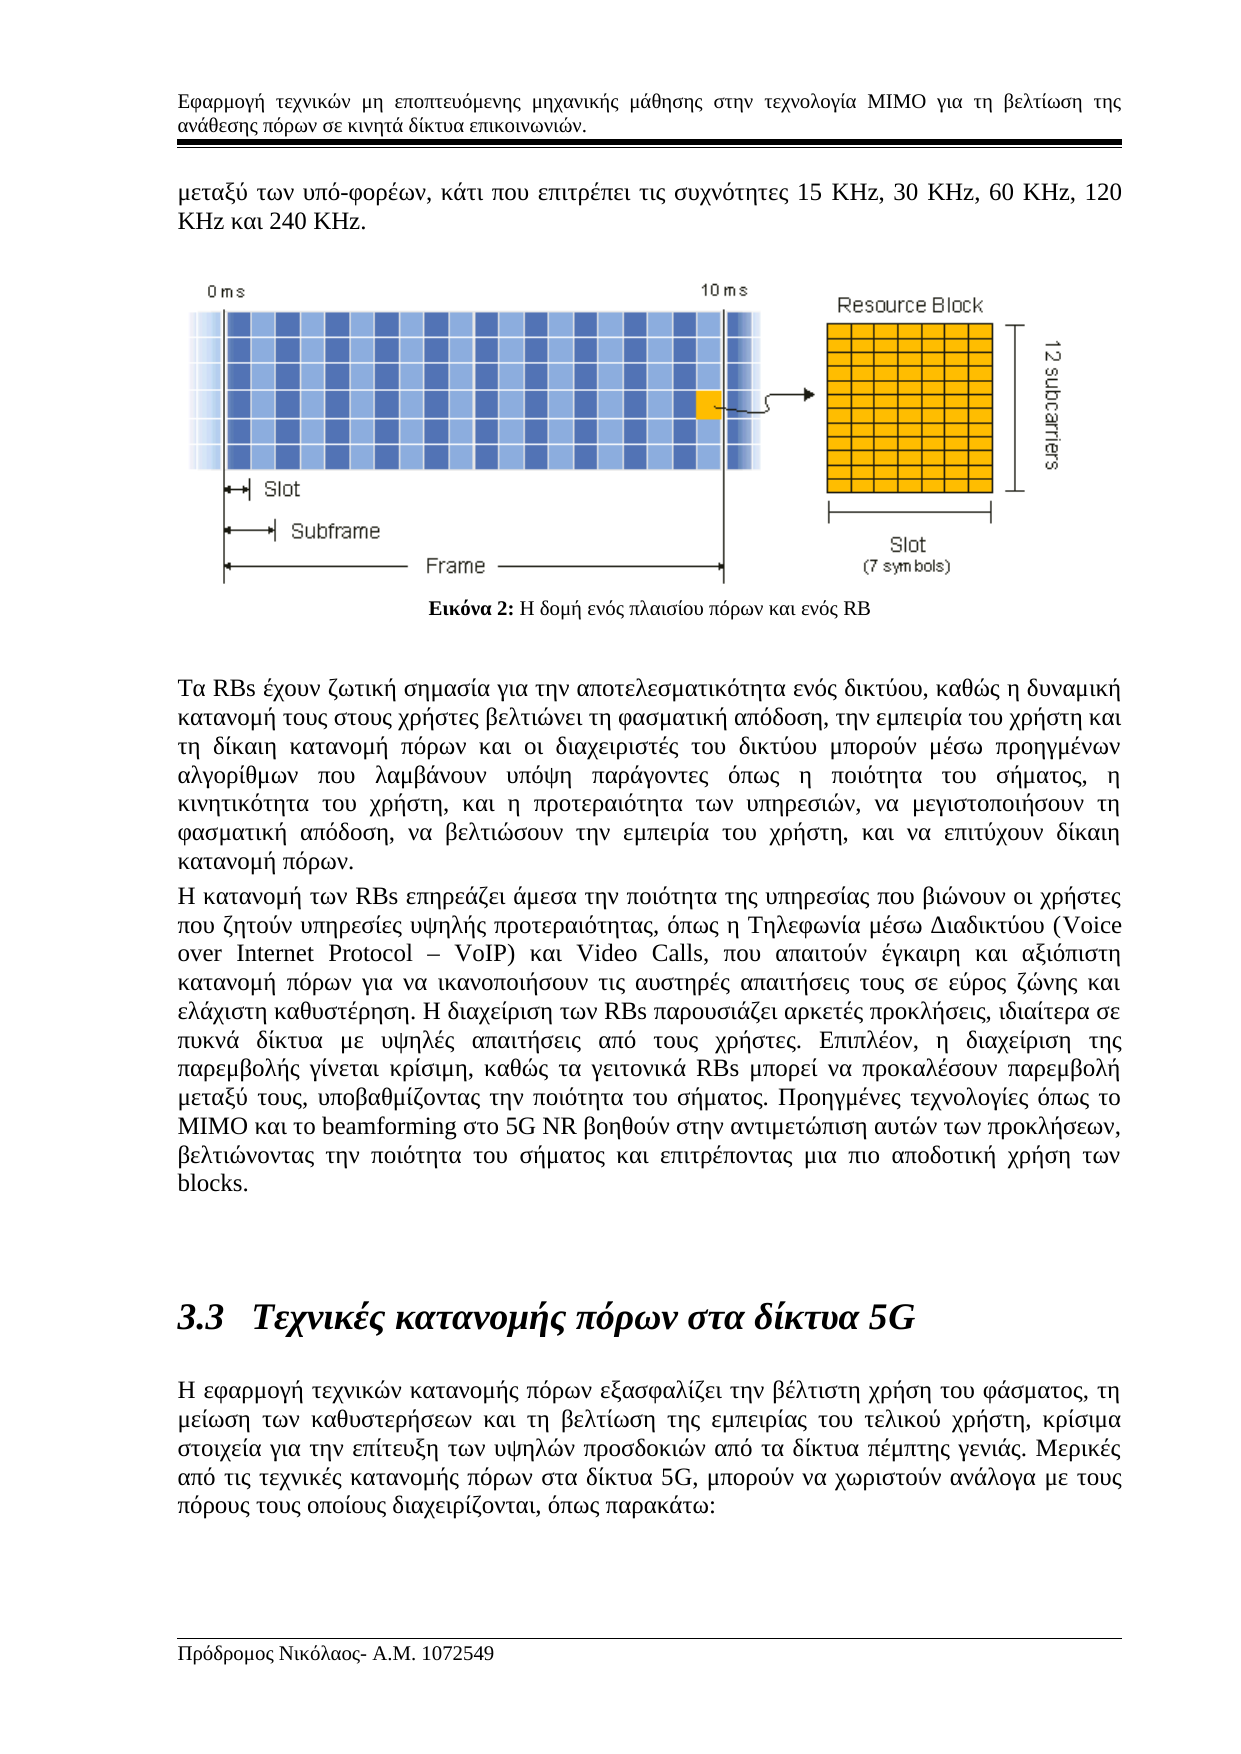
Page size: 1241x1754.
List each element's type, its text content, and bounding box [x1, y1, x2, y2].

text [177, 177, 1122, 235]
text Τα RBs έχουν ζωτική σημασία για την αποτελεσματικότητα ενός δικτύου, καθώς η δυναμική κατανομή τους στους χρήστες βελτιώνει τη φασματική απόδοση, την εμπειρία του χρήστη και τη δίκαιη κατανομή πόρων και οι διαχειριστές του δικτύου μπορούν μέσω προηγμένων αλγορίθμων που λαμβάνουν υπόψη παράγοντες όπως η ποιότητα του σήματος, η κινητικότητα του χρήστη, και η προτεραιότητα των υπηρεσιών, να μεγιστοποιήσουν τη φασματική απόδοση, να βελτιώσουν την εμπειρία του χρήστη, και να επιτύχουν δίκαιη κατανομή πόρων. [177, 673, 1122, 875]
picture [177, 276, 1115, 590]
text Η εφαρμογή τεχνικών κατανομής πόρων εξασφαλίζει την βέλτιστη χρήση του φάσματος, τη μείωση των καθυστερήσεων και τη βελτίωση της εμπειρίας του τελικού χρήστη, κρίσιμα στοιχεία για την επίτευξη των υψηλών προσδοκιών από τα δίκτυα πέμπτης γενιάς. Μερικές από τις τεχνικές κατανομής πόρων στα δίκτυα 5G, μπορούν να χωριστούν ανάλογα με τους πόρους τους οποίους διαχειρίζονται, όπως παρακάτω: [177, 1375, 1122, 1519]
text Εικόνα 2: Η δομή ενός πλαισίου πόρων και ενός RB [177, 596, 1122, 620]
subtitle Τεχνικές κατανομής πόρων στα δίκτυα 5G [177, 1295, 1122, 1338]
text Η κατανομή των RBs επηρεάζει άμεσα την ποιότητα της υπηρεσίας που βιώνουν οι χρήστες που ζητούν υπηρεσίες υψηλής προτεραιότητας, όπως η Τηλεφωνία μέσω Διαδικτύου (Voice over Internet Protocol – VoIP) και Video Calls, που απαιτούν έγκαιρη και αξιόπιστη κατανομή πόρων για να ικανοποιήσουν τις αυστηρές απαιτήσεις τους σε εύρος ζώνης και ελάχιστη καθυστέρηση. Η διαχείριση των RBs παρουσιάζει αρκετές προκλήσεις, ιδιαίτερα σε πυκνά δίκτυα με υψηλές απαιτήσεις από τους χρήστες. Επιπλέον, η διαχείριση της παρεμβολής γίνεται κρίσιμη, καθώς τα γειτονικά RBs μπορεί να προκαλέσουν παρεμβολή μεταξύ τους, υποβαθμίζοντας την ποιότητα του σήματος. Προηγμένες τεχνολογίες όπως το MIMO και το beamforming στο 5G NR βοηθούν στην αντιμετώπιση αυτών των προκλήσεων, βελτιώνοντας την ποιότητα του σήματος και επιτρέποντας μια πιο αποδοτική χρήση των blocks. [177, 881, 1122, 1197]
